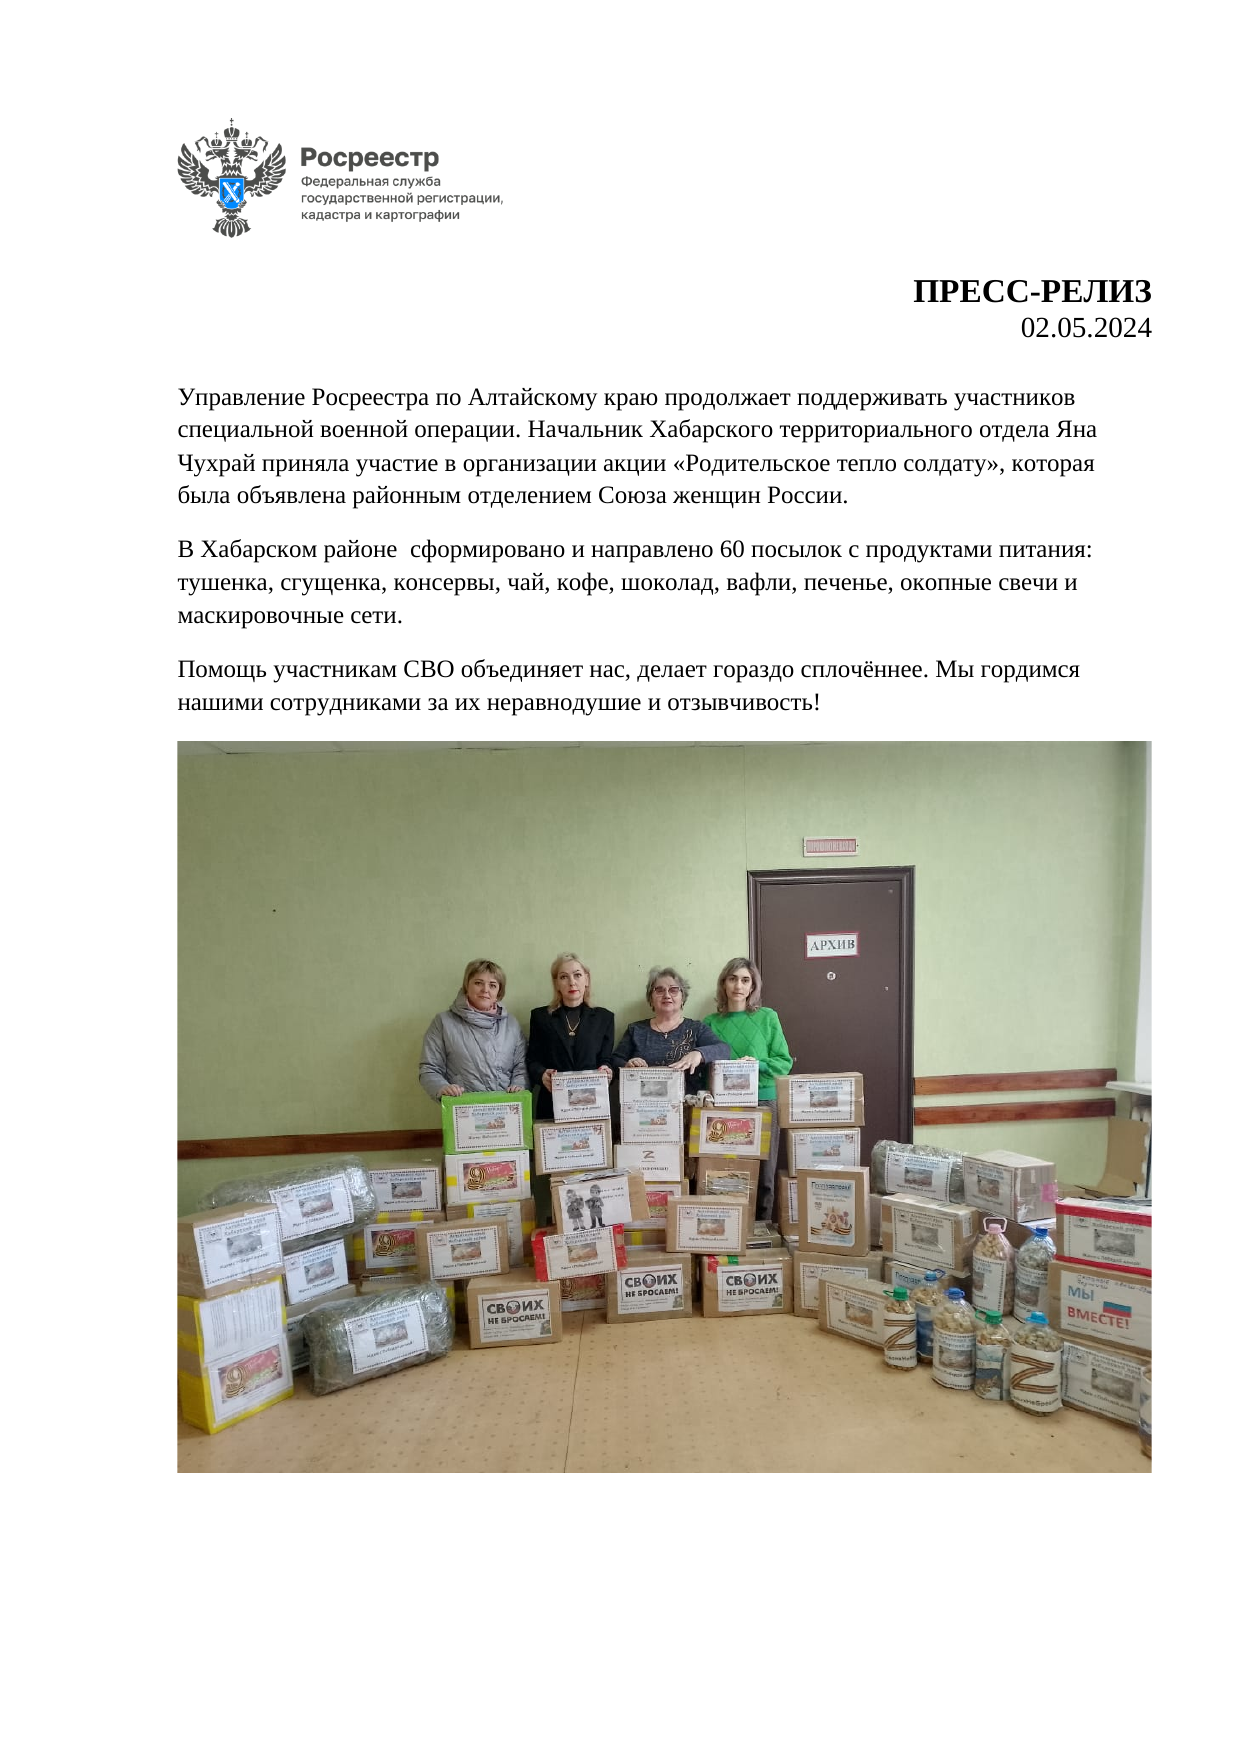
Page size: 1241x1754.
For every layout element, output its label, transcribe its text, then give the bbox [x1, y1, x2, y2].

picture [177, 741, 1152, 1473]
picture [177, 118, 503, 238]
text Помощь участникам СВО объединяет нас, делает гораздо сплочённее. Мы гордимся нашими сотрудниками за их неравнодушие и отзывчивость! [177, 654, 1152, 716]
text В Хабарском районе сформировано и направлено 60 посылок с продуктами питания: тушенка, сгущенка, консервы, чай, кофе, шоколад, вафли, печенье, окопные свечи и маскировочные сети. [177, 534, 1152, 629]
text Управление Росреестра по Алтайскому краю продолжает поддерживать участников специальной военной операции. Начальник Хабарского территориального отдела Яна Чухрай приняла участие в организации акции «Родительское тепло солдату», которая была объявлена районным отделением Союза женщин России. [177, 382, 1152, 509]
text ПРЕСС-РЕЛИЗ [177, 271, 1152, 310]
text 02.05.2024 [177, 310, 1152, 343]
